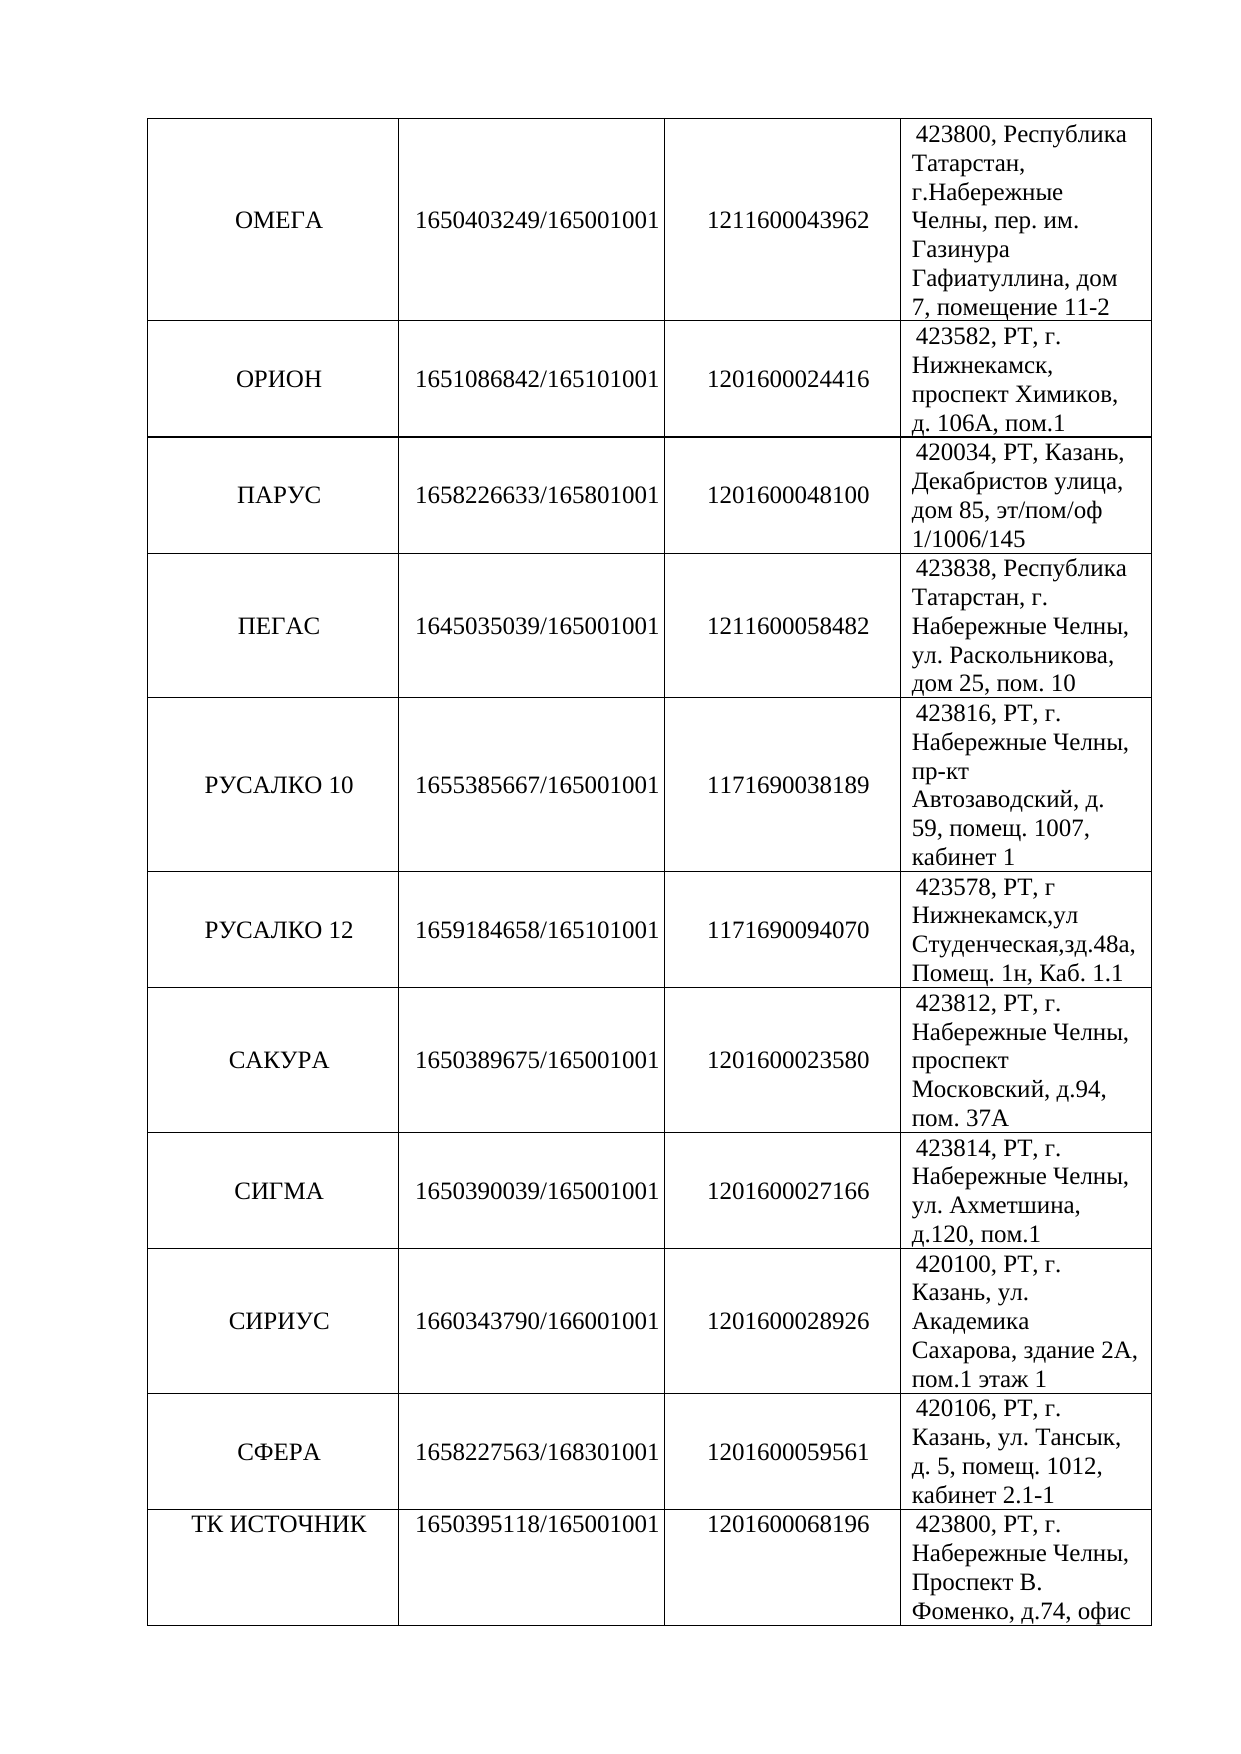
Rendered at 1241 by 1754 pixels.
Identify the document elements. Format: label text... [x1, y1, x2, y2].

table_cell 1171690038189 [665, 698, 900, 871]
table_cell 1650389675/165001001 [399, 988, 664, 1132]
table_cell 1201600068196 [665, 1510, 900, 1624]
table_cell 1655385667/165001001 [399, 698, 664, 871]
table_cell 423578, РТ, г Нижнекамск,ул Студенческая,зд.48а, Помещ. 1н, Каб. 1.1 [901, 872, 1151, 987]
table_cell 1211600043962 [665, 119, 900, 320]
table_cell 1201600059561 [665, 1394, 900, 1508]
table_cell 1645035039/165001001 [399, 554, 664, 697]
table_cell ПАРУС [148, 438, 398, 552]
table_cell РУСАЛКО 12 [148, 872, 398, 987]
table_cell 423814, РТ, г. Набережные Челны, ул. Ахметшина, д.120, пом.1 [901, 1133, 1151, 1248]
table_cell 420106, РТ, г. Казань, ул. Тансык, д. 5, помещ. 1012, кабинет 2.1-1 [901, 1394, 1151, 1508]
table_cell 423816, РТ, г. Набережные Челны, пр-кт Автозаводский, д. 59, помещ. 1007, кабинет 1 [901, 698, 1151, 871]
table_cell 1211600058482 [665, 554, 900, 697]
table_cell 1201600024416 [665, 321, 900, 436]
table_cell 1650390039/165001001 [399, 1133, 664, 1248]
table_cell САКУРА [148, 988, 398, 1132]
table_cell 423582, РТ, г. Нижнекамск, проспект Химиков, д. 106А, пом.1 [901, 321, 1151, 436]
table_cell 420034, РТ, Казань, Декабристов улица, дом 85, эт/пом/оф 1/1006/145 [901, 438, 1151, 552]
table_cell 1171690094070 [665, 872, 900, 987]
table_cell 1660343790/166001001 [399, 1249, 664, 1392]
table_cell 420100, РТ, г. Казань, ул. Академика Сахарова, здание 2А, пом.1 этаж 1 [901, 1249, 1151, 1392]
table_cell РУСАЛКО 10 [148, 698, 398, 871]
table_cell 1658227563/168301001 [399, 1394, 664, 1508]
table_cell СИГМА [148, 1133, 398, 1248]
table_cell 1650403249/165001001 [399, 119, 664, 320]
table_cell 1659184658/165101001 [399, 872, 664, 987]
table_cell 423838, Республика Татарстан, г. Набережные Челны, ул. Раскольникова, дом 25, пом. 10 [901, 554, 1151, 697]
table_cell ОМЕГА [148, 119, 398, 320]
table_cell 1201600048100 [665, 438, 900, 552]
table_cell ОРИОН [148, 321, 398, 436]
table_cell 1201600023580 [665, 988, 900, 1132]
table_cell 1201600028926 [665, 1249, 900, 1392]
table_cell СИРИУС [148, 1249, 398, 1392]
table_cell 1658226633/165801001 [399, 438, 664, 552]
table_cell ТК ИСТОЧНИК [148, 1510, 398, 1624]
table_cell 1201600027166 [665, 1133, 900, 1248]
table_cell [901, 1510, 1151, 1624]
table_cell ПЕГАС [148, 554, 398, 697]
table_cell 1651086842/165101001 [399, 321, 664, 436]
table_cell СФЕРА [148, 1394, 398, 1508]
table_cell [399, 1510, 664, 1624]
table_cell 423800, Республика Татарстан, г.Набережные Челны, пер. им. Газинура Гафиатуллина, дом 7, помещение 11-2 [901, 119, 1151, 320]
table_cell 423812, РТ, г. Набережные Челны, проспект Московский, д.94, пом. 37А [901, 988, 1151, 1132]
